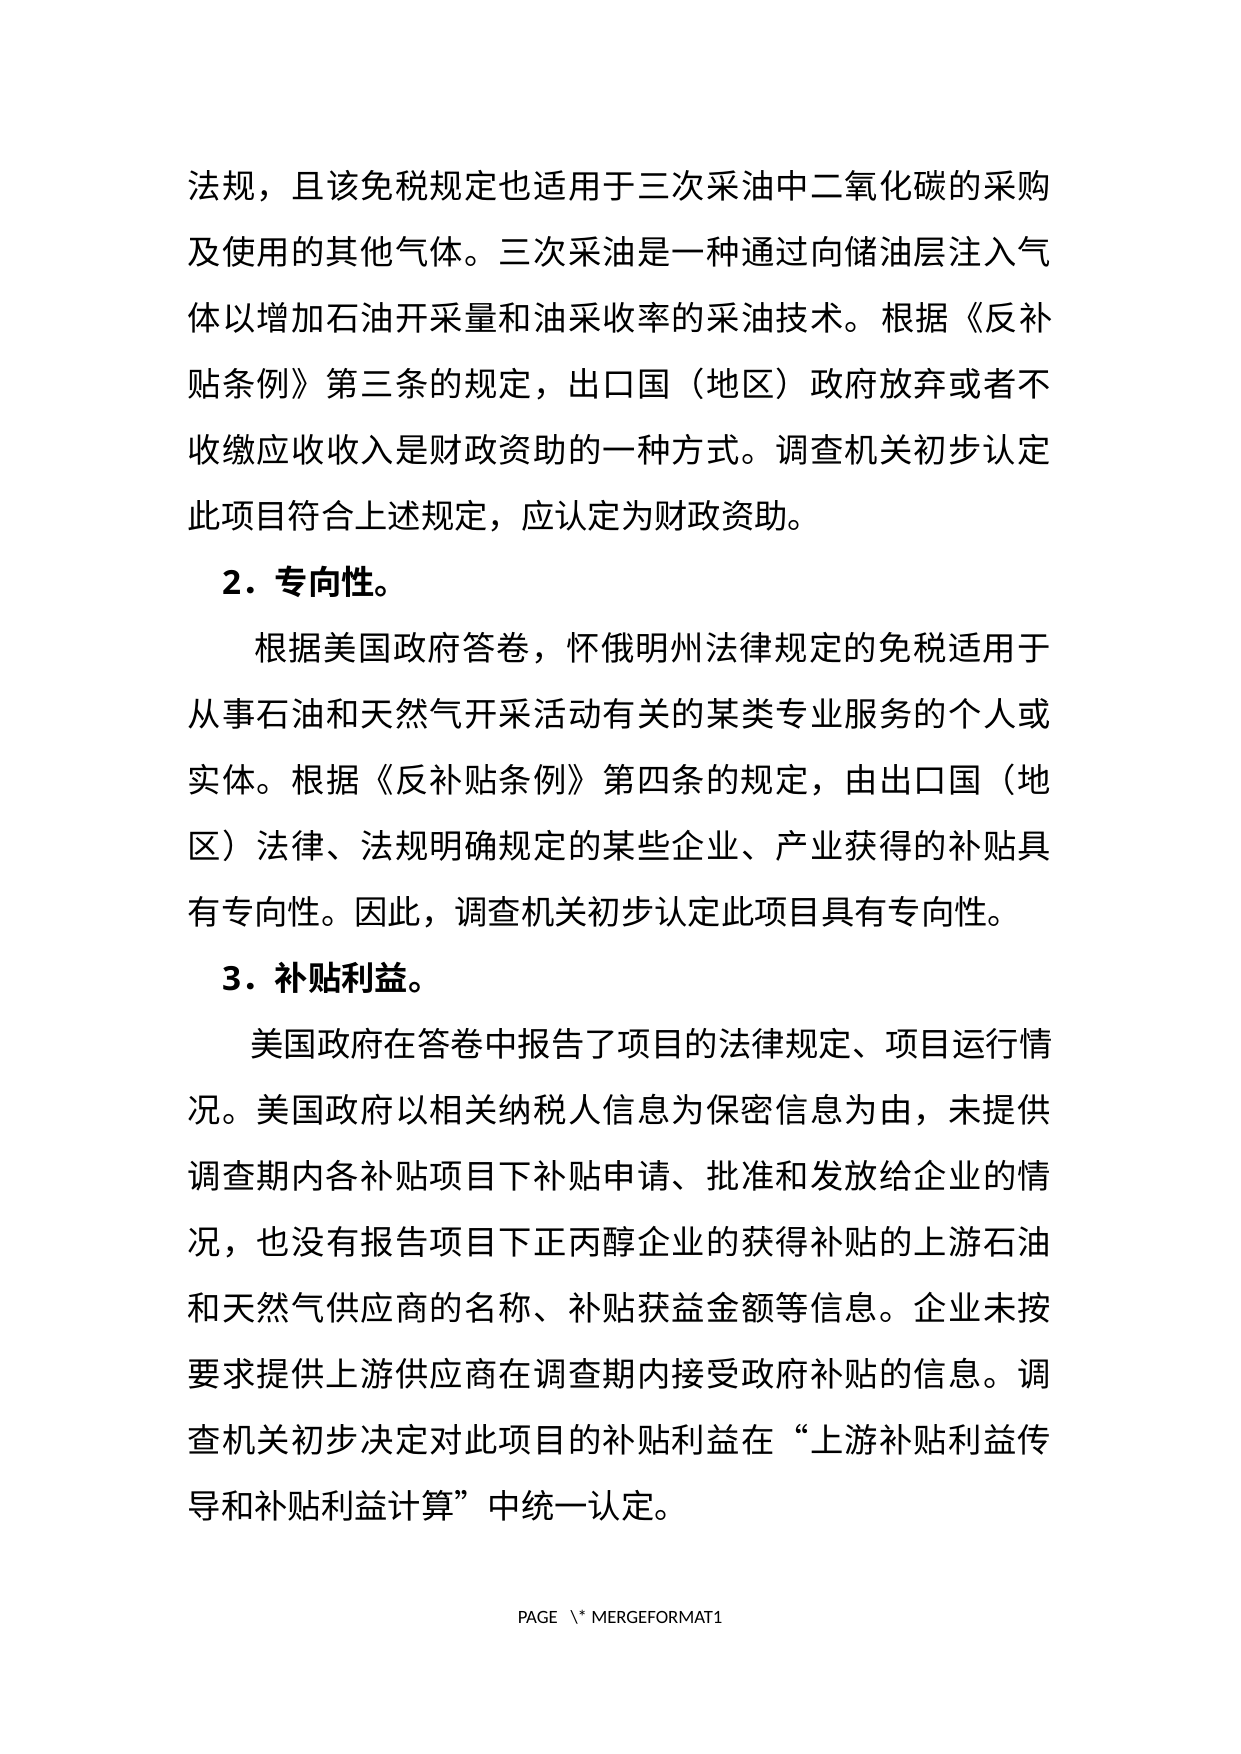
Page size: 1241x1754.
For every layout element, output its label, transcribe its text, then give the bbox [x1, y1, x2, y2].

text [187, 151, 1053, 547]
text 美国政府在答卷中报告了项目的法律规定、项目运行情况。美国政府以相关纳税人信息为保密信息为由，未提供调查期内各补贴项目下补贴申请、批准和发放给企业的情况，也没有报告项目下正丙醇企业的获得补贴的上游石油和天然气供应商的名称、补贴获益金额等信息。企业未按要求提供上游供应商在调查期内接受政府补贴的信息。调查机关初步决定对此项目的补贴利益在“上游补贴利益传导和补贴利益计算”中统一认定。 [187, 1009, 1053, 1537]
text 根据美国政府答卷，怀俄明州法律规定的免税适用于从事石油和天然气开采活动有关的某类专业服务的个人或实体。根据《反补贴条例》第四条的规定，由出口国（地区）法律、法规明确规定的某些企业、产业获得的补贴具有专向性。因此，调查机关初步认定此项目具有专向性。 [187, 613, 1053, 943]
text 2．专向性。 [187, 547, 1053, 613]
text 3．补贴利益。 [187, 943, 1053, 1009]
